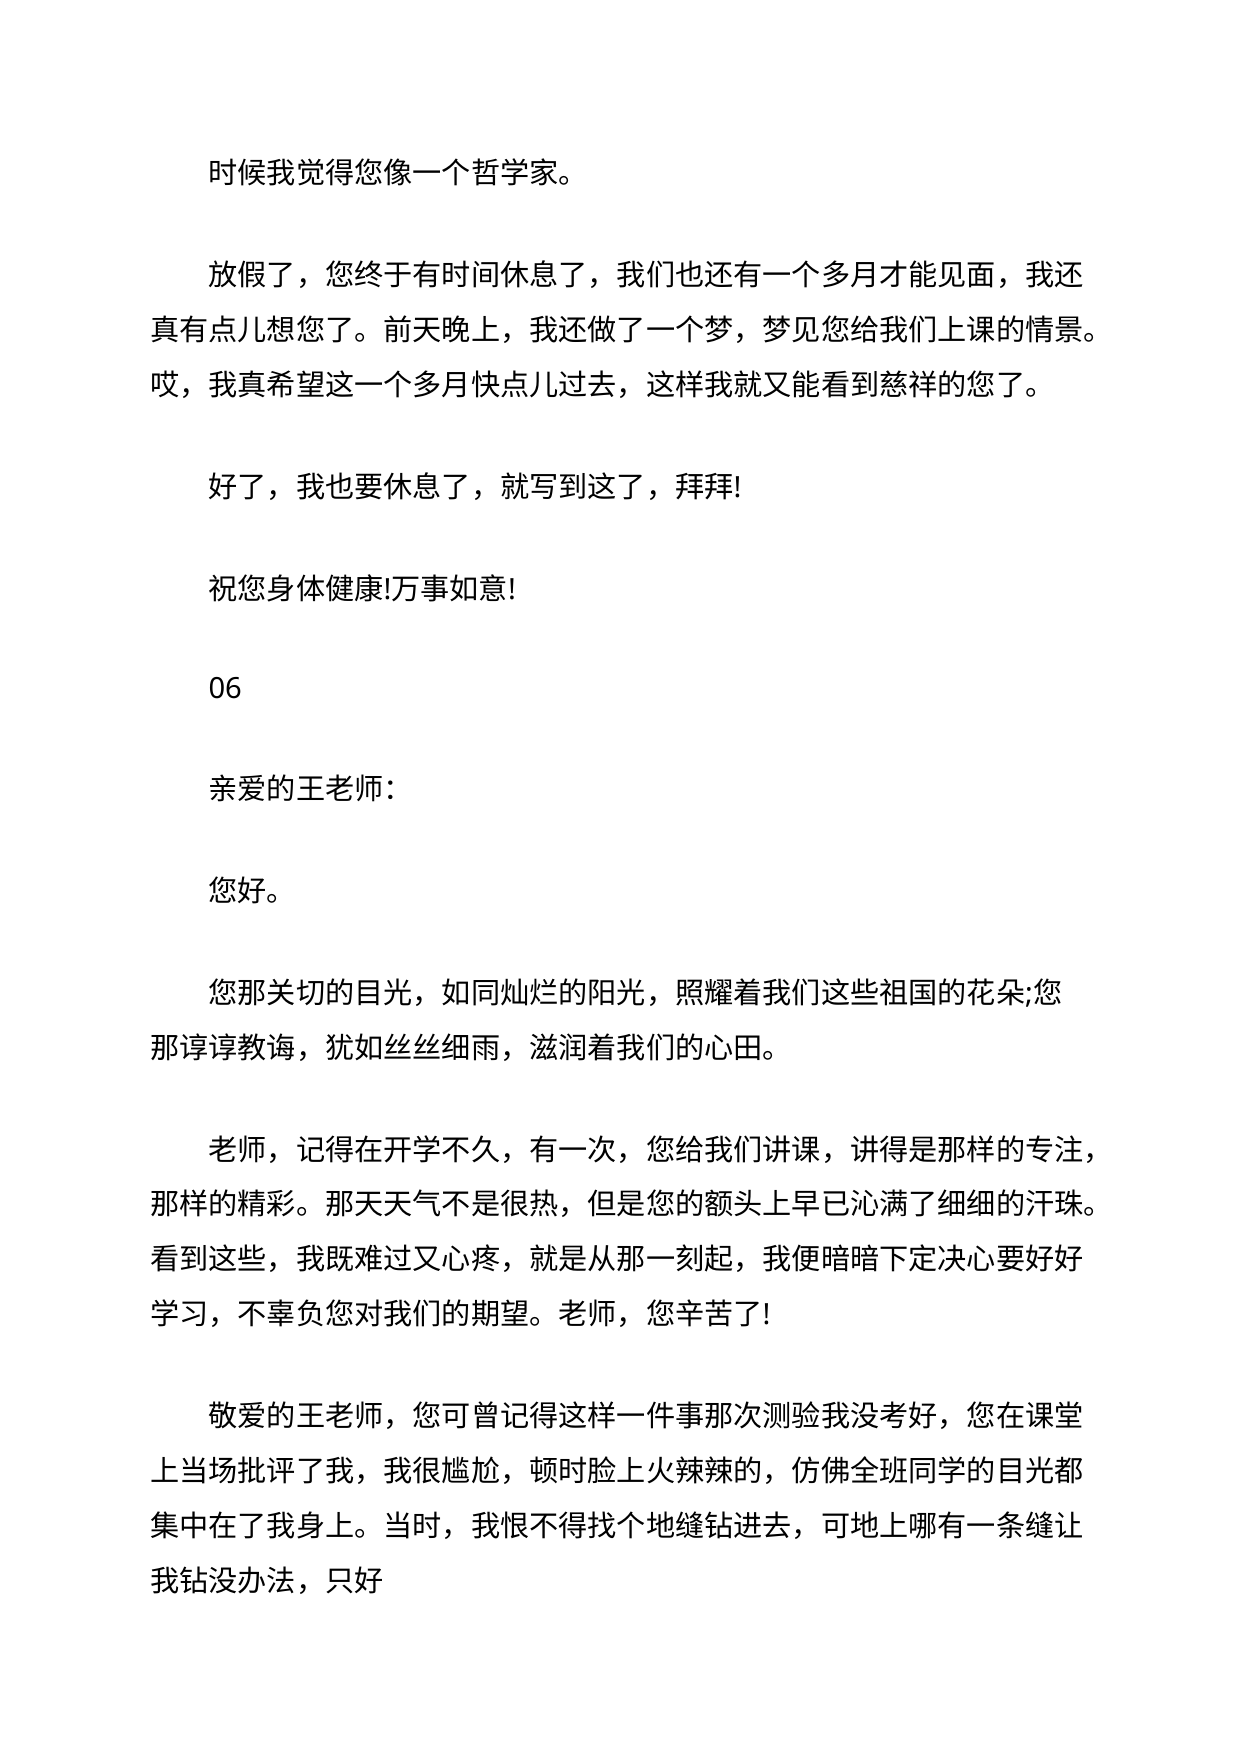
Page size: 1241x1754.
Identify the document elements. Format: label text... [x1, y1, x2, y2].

text 老师，记得在开学不久，有一次，您给我们讲课，讲得是那样的专注，那样的精彩。那天天气不是很热，但是您的额头上早已沁满了细细的汗珠。看到这些，我既难过又心疼，就是从那一刻起，我便暗暗下定决心要好好学习，不辜负您对我们的期望。老师，您辛苦了! [150, 1126, 1090, 1333]
text 好了，我也要休息了，就写到这了，拜拜! [150, 463, 1090, 506]
text 祝您身体健康!万事如意! [150, 565, 1090, 608]
text 06 [150, 667, 1090, 707]
text 放假了，您终于有时间休息了，我们也还有一个多月才能见面，我还真有点儿想您了。前天晚上，我还做了一个梦，梦见您给我们上课的情景。哎，我真希望这一个多月快点儿过去，这样我就又能看到慈祥的您了。 [150, 252, 1090, 404]
text 您那关切的目光，如同灿烂的阳光，照耀着我们这些祖国的花朵;您那谆谆教诲，犹如丝丝细雨，滋润着我们的心田。 [150, 969, 1090, 1067]
text 时候我觉得您像一个哲学家。 [150, 150, 1090, 192]
text 敬爱的王老师，您可曾记得这样一件事那次测验我没考好，您在课堂上当场批评了我，我很尴尬，顿时脸上火辣辣的，仿佛全班同学的目光都集中在了我身上。当时，我恨不得找个地缝钻进去，可地上哪有一条缝让我钻没办法，只好 [150, 1393, 1090, 1600]
text 您好。 [150, 867, 1090, 910]
text 亲爱的王老师： [150, 766, 1090, 808]
